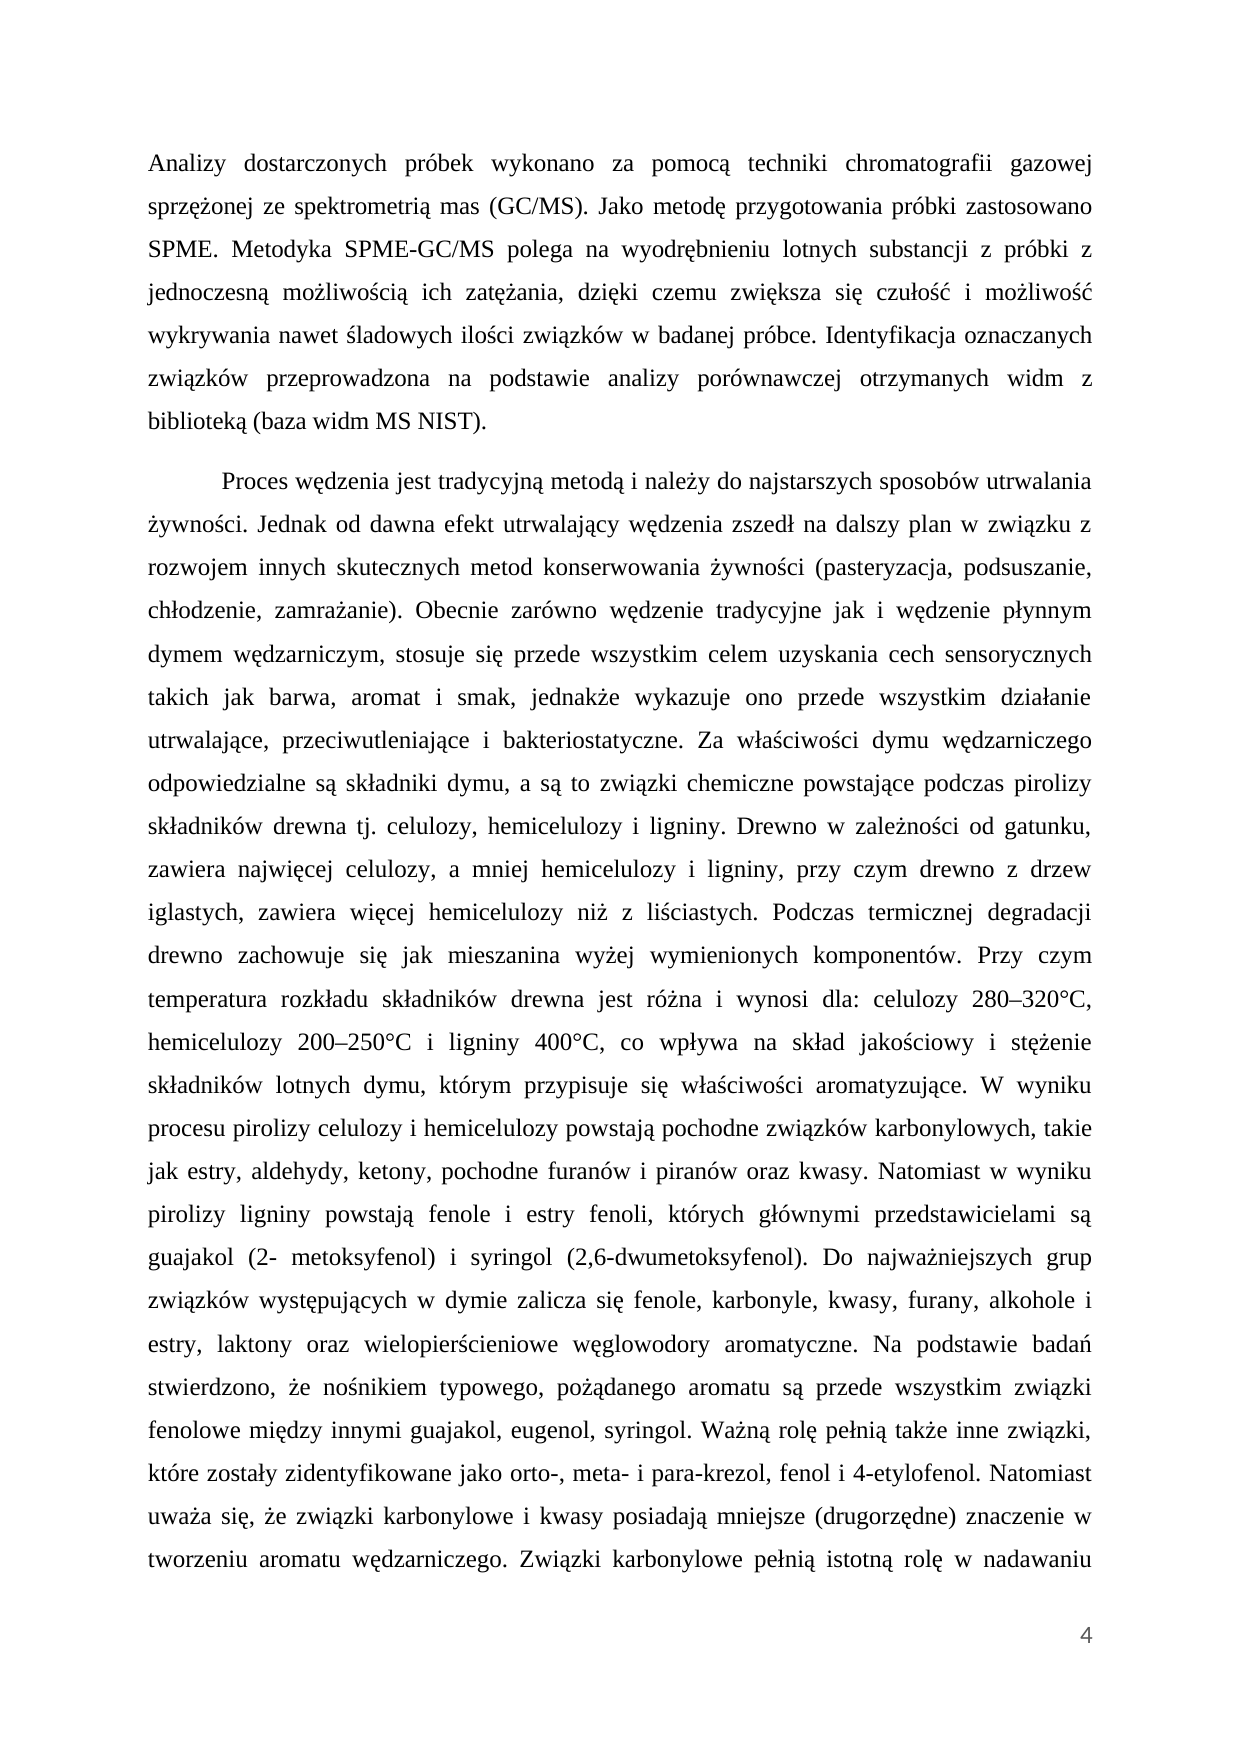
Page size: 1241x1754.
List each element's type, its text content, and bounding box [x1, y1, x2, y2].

text Analizy dostarczonych próbek wykonano za pomocą techniki chromatografii gazowej sprzężonej ze spektrometrią mas (GC/MS). Jako metodę przygotowania próbki zastosowano SPME. Metodyka SPME-GC/MS polega na wyodrębnieniu lotnych substancji z próbki z jednoczesną możliwością ich zatężania, dzięki czemu zwiększa się czułość i możliwość wykrywania nawet śladowych ilości związków w badanej próbce. Identyfikacja oznaczanych związków przeprowadzona na podstawie analizy porównawczej otrzymanych widm z biblioteką (baza widm MS NIST). [148, 148, 1093, 435]
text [148, 466, 1093, 1573]
